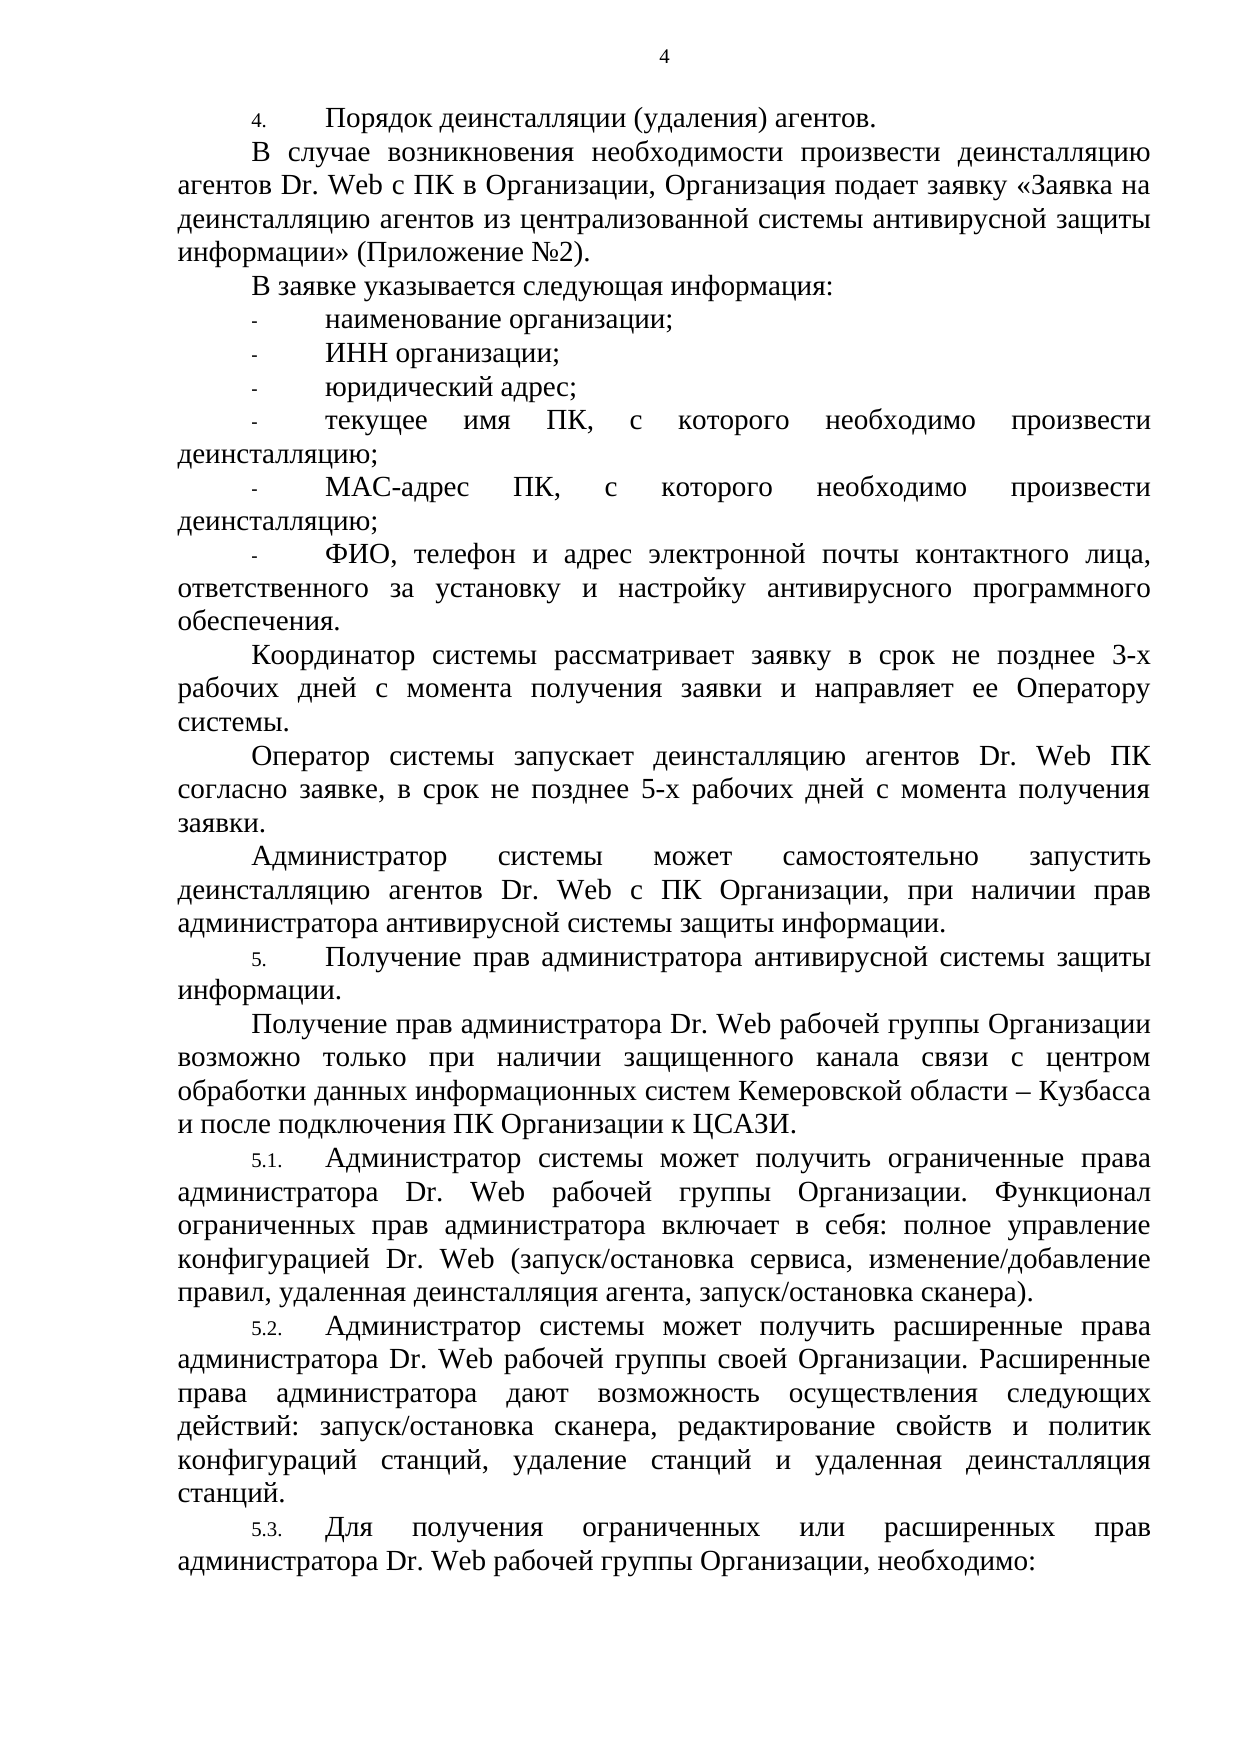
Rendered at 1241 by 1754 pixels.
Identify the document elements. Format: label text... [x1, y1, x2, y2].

text В заявке указывается следующая информация: [177, 268, 1152, 302]
list ИНН организации; [177, 335, 1152, 369]
list наименование организации; [177, 302, 1152, 335]
text Координатор системы рассматривает заявку в срок не позднее 3-х рабочих дней с момента получения заявки и направляет ее Оператору системы. [177, 637, 1152, 738]
list текущее имя ПК, с которого необходимо произвести деинсталляцию; [177, 402, 1152, 469]
text В случае возникновения необходимости произвести деинсталляцию агентов Dr. Web с ПК в Организации, Организация подает заявку «Заявка на деинсталляцию агентов из централизованной системы антивирусной защиты информации» (Приложение №2). [177, 134, 1152, 268]
list юридический адрес; [177, 369, 1152, 402]
list ФИО, телефон и адрес электронной почты контактного лица, ответственного за установку и настройку антивирусного программного обеспечения. [177, 536, 1152, 637]
list Администратор системы может получить расширенные права администратора Dr. Web рабочей группы своей Организации. Расширенные права администратора дают возможность осуществления следующих действий: запуск/остановка сканера, редактирование свойств и политик конфигураций станций, удаление станций и удаленная деинсталляция станций. [177, 1308, 1152, 1509]
list Получение прав администратора антивирусной системы защиты информации. [177, 939, 1152, 1006]
text Оператор системы запускает деинсталляцию агентов Dr. Web ПК согласно заявке, в срок не позднее 5-х рабочих дней с момента получения заявки. [177, 738, 1152, 838]
list Порядок деинсталляции (удаления) агентов. [177, 100, 1152, 134]
text Администратор системы может самостоятельно запустить деинсталляцию агентов Dr. Web с ПК Организации, при наличии прав администратора антивирусной системы защиты информации. [177, 838, 1152, 939]
list Для получения ограниченных или расширенных прав администратора Dr. Web рабочей группы Организации, необходимо: [177, 1509, 1152, 1576]
list MAC-адрес ПК, с которого необходимо произвести деинсталляцию; [177, 469, 1152, 536]
list Администратор системы может получить ограниченные права администратора Dr. Web рабочей группы Организации. Функционал ограниченных прав администратора включает в себя: полное управление конфигурацией Dr. Web (запуск/остановка сервиса, изменение/добавление правил, удаленная деинсталляция агента, запуск/остановка сканера). [177, 1140, 1152, 1308]
text Получение прав администратора Dr. Web рабочей группы Организации возможно только при наличии защищенного канала связи с центром обработки данных информационных систем Кемеровской области – Кузбасса и после подключения ПК Организации к ЦСАЗИ. [177, 1006, 1152, 1140]
